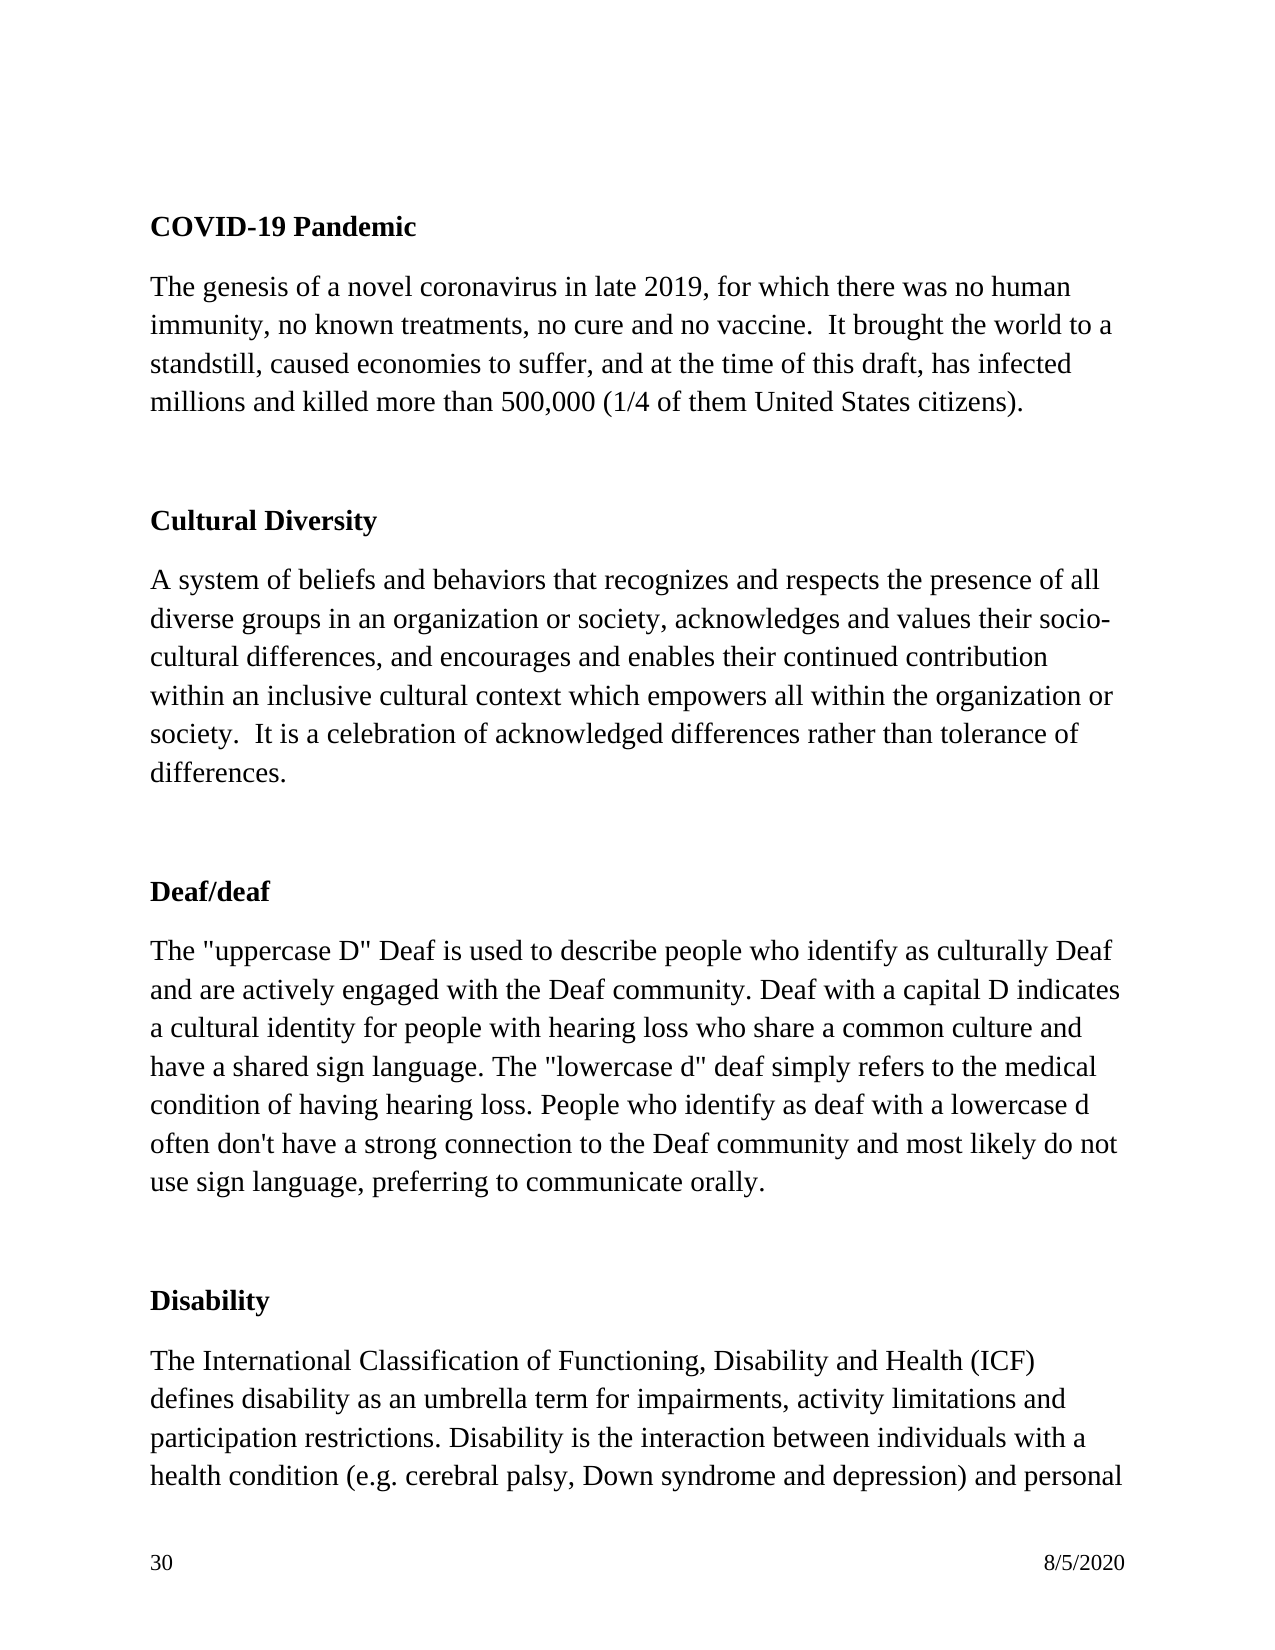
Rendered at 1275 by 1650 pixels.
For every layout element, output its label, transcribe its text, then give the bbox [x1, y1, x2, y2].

text COVID-19 Pandemic [150, 209, 1125, 243]
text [150, 1343, 1125, 1492]
text Cultural Diversity [150, 503, 1125, 537]
text The genesis of a novel coronavirus in late 2019, for which there was no human immunity, no known treatments, no cure and no vaccine. It brought the world to a standstill, caused economies to suffer, and at the time of this draft, has infected millions and killed more than 500,000 (1/4 of them United States citizens). [150, 269, 1125, 418]
text The "uppercase D" Deaf is used to describe people who identify as culturally Deaf and are actively engaged with the Deaf community. Deaf with a capital D indicates a cultural identity for people with hearing loss who share a common culture and have a shared sign language. The "lowercase d" deaf simply refers to the medical condition of having hearing loss. People who identify as deaf with a lowercase d often don't have a strong connection to the Deaf community and most likely do not use sign language, preferring to communicate orally. [150, 933, 1125, 1198]
text Disability [150, 1283, 1125, 1317]
text A system of beliefs and behaviors that recognizes and respects the presence of all diverse groups in an organization or society, acknowledges and values their socio-cultural differences, and encourages and enables their continued contribution within an inclusive cultural context which empowers all within the organization or society. It is a celebration of acknowledged differences rather than tolerance of differences. [150, 562, 1125, 789]
text Deaf/deaf [150, 874, 1125, 907]
